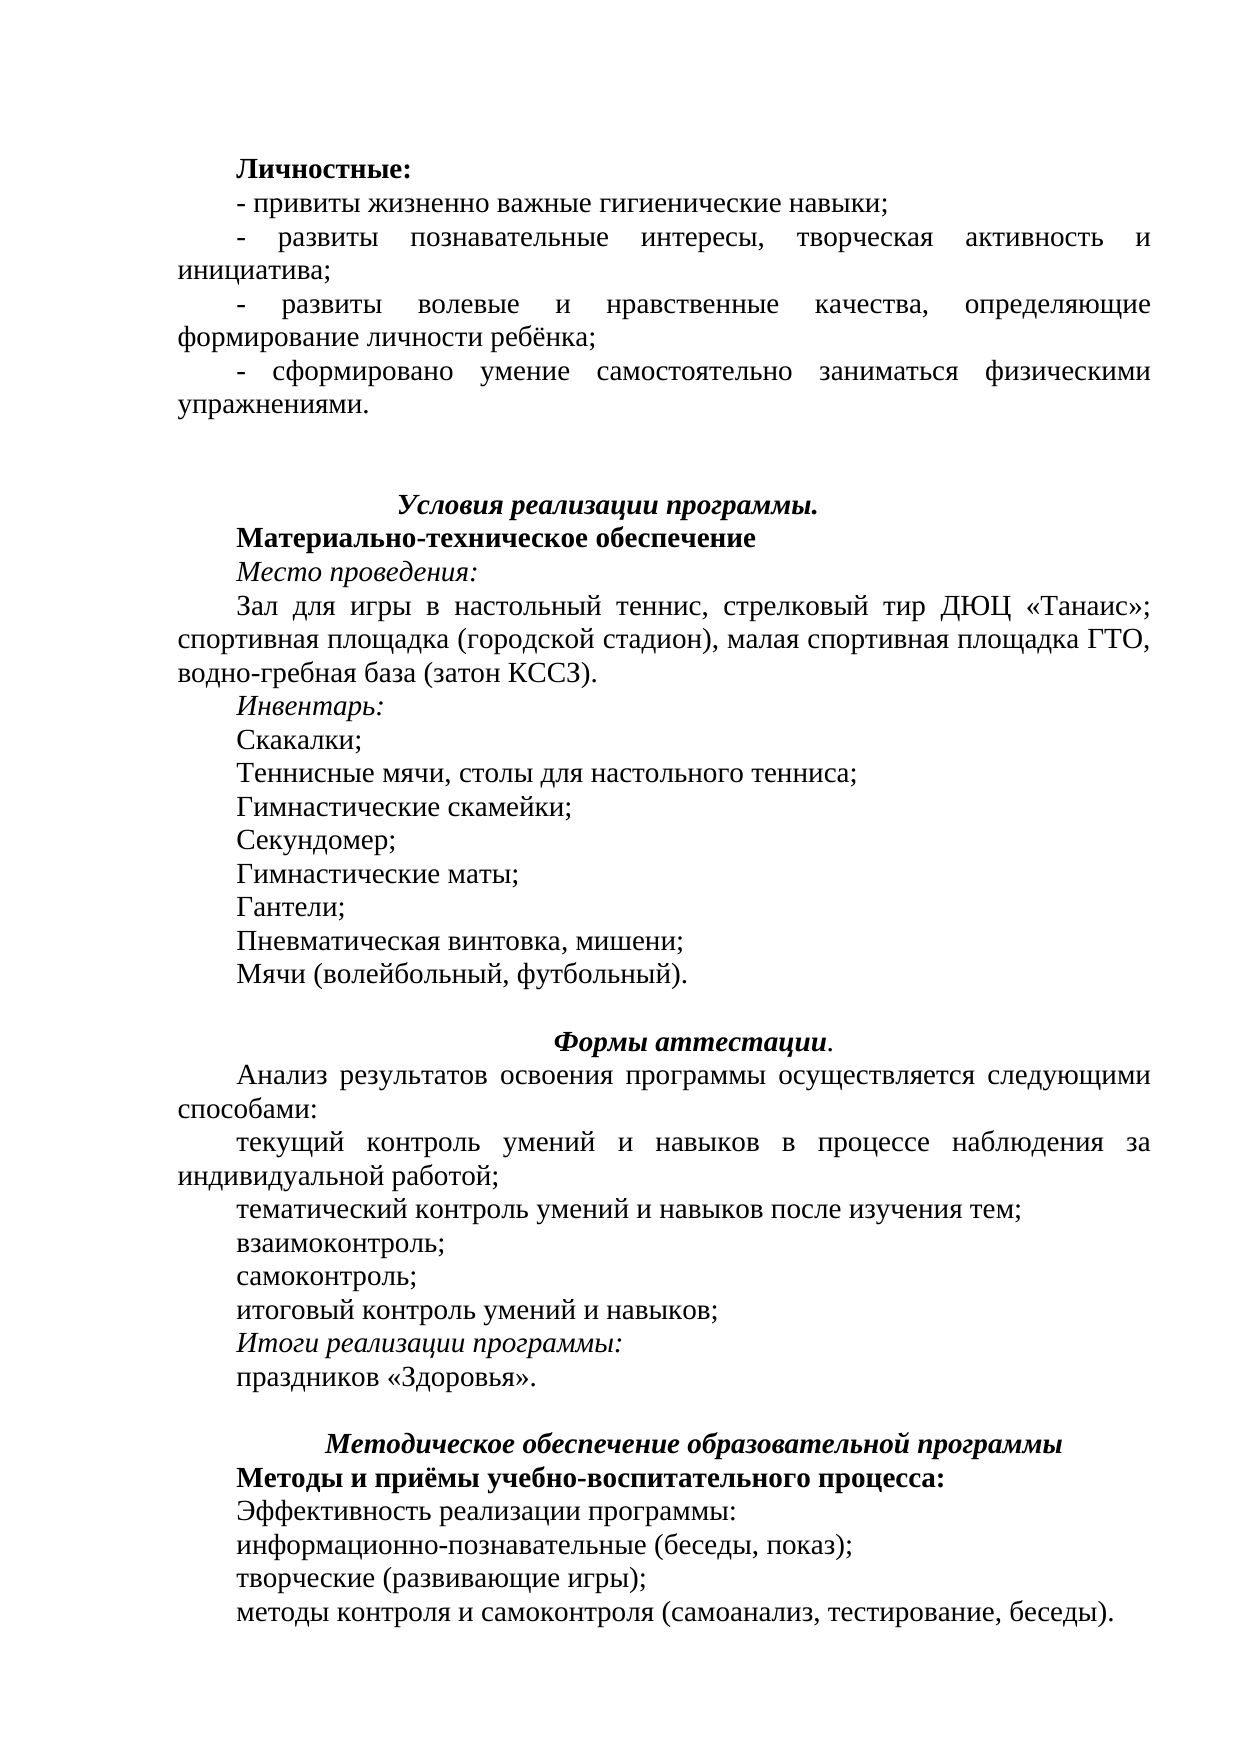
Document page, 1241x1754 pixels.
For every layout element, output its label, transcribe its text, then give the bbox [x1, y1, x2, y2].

text Место проведения: [177, 554, 1152, 588]
text - развиты волевые и нравственные качества, определяющие формирование личности ребёнка; [177, 286, 1152, 353]
text методы контроля и самоконтроля (самоанализ, тестирование, беседы). [177, 1594, 1152, 1627]
text - развиты познавательные интересы, творческая активность и инициатива; [177, 219, 1152, 286]
text Инвентарь: [177, 688, 1152, 722]
text Зал для игры в настольный теннис, стрелковый тир ДЮЦ «Танаис»; спортивная площадка (городской стадион), малая спортивная площадка ГТО, водно-гребная база (затон КССЗ). [177, 588, 1152, 688]
text итоговый контроль умений и навыков; [177, 1292, 1152, 1326]
text Гимнастические скамейки; [177, 789, 1152, 822]
text текущий контроль умений и навыков в процессе наблюдения за индивидуальной работой; [177, 1124, 1152, 1191]
text самоконтроль; [177, 1258, 1152, 1292]
list - сформировано умение самостоятельно заниматься физическими упражнениями. [177, 353, 1152, 420]
text Теннисные мячи, столы для настольного тенниса; [177, 755, 1152, 789]
text Методы и приёмы учебно-воспитательного процесса: [177, 1460, 1152, 1493]
text Анализ результатов освоения программы осуществляется следующими способами: [177, 1057, 1152, 1124]
text праздников «Здоровья». [177, 1359, 1152, 1393]
text Гимнастические маты; [177, 856, 1152, 889]
text взаимоконтроль; [177, 1225, 1152, 1258]
list Методическое обеспечение образовательной программы [177, 1426, 1152, 1460]
text тематический контроль умений и навыков после изучения тем; [177, 1191, 1152, 1225]
text Итоги реализации программы: [177, 1326, 1152, 1359]
text Скакалки; [177, 722, 1152, 755]
text Секундомер; [177, 822, 1152, 856]
text Эффективность реализации программы: [177, 1493, 1152, 1527]
list Условия реализации программы. [177, 487, 1152, 521]
text Материально-техническое обеспечение [177, 521, 1152, 554]
text Личностные: [177, 152, 1152, 185]
text Пневматическая винтовка, мишени; [177, 923, 1152, 957]
text Мячи (волейбольный, футбольный). [177, 957, 1152, 990]
text творческие (развивающие игры); [177, 1560, 1152, 1594]
text - привиты жизненно важные гигиенические навыки; [177, 185, 1152, 219]
list Формы аттестации. [177, 1024, 1152, 1057]
text Гантели; [177, 889, 1152, 923]
text информационно-познавательные (беседы, показ); [177, 1527, 1152, 1560]
